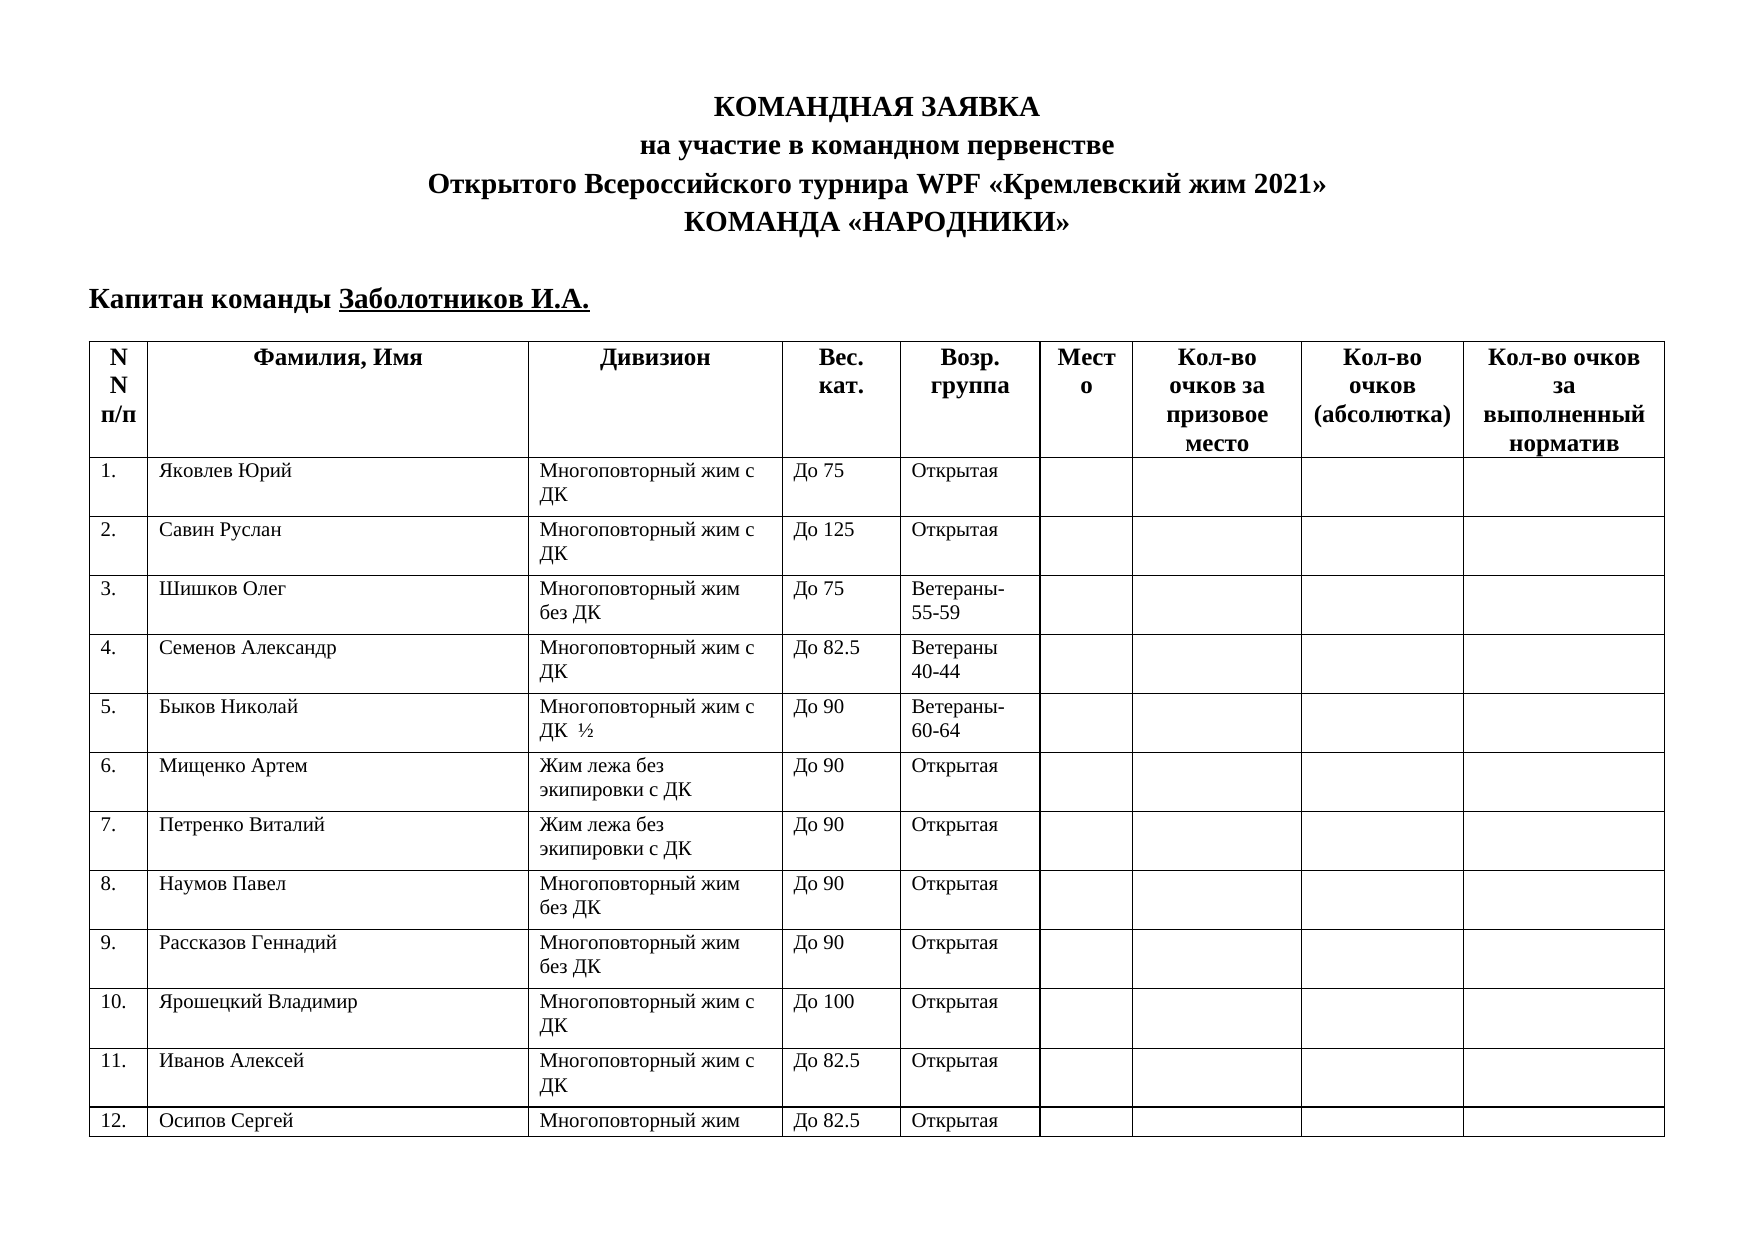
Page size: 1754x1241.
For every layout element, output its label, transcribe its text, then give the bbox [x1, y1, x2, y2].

table_cell [1302, 458, 1463, 516]
table_cell Мищенко Артем [148, 753, 528, 811]
text Открытого Всероссийского турнира WPF «Кремлевский жим 2021» [89, 166, 1665, 199]
table_cell [1133, 989, 1301, 1047]
table_cell [1464, 517, 1664, 575]
table_cell Семенов Александр [148, 635, 528, 693]
table_cell [1041, 753, 1132, 811]
table_cell [1464, 1108, 1664, 1136]
table_cell До 90 [783, 694, 900, 752]
table_cell [1041, 989, 1132, 1047]
table_cell [1302, 635, 1463, 693]
table_cell [1133, 635, 1301, 693]
table_cell [1041, 458, 1132, 516]
table_header Кол-во очков (абсолютка) [1302, 342, 1463, 457]
table_cell [1133, 517, 1301, 575]
table_cell [90, 1049, 147, 1106]
table_cell [90, 989, 147, 1047]
table_cell [1041, 576, 1132, 634]
table_cell [1133, 694, 1301, 752]
table_cell Открытая [901, 1108, 1039, 1136]
table_cell Многоповторный жим с ДК [529, 989, 782, 1047]
table_cell Петренко Виталий [148, 812, 528, 870]
table_cell [1133, 871, 1301, 929]
table_cell До 90 [783, 871, 900, 929]
table_cell Открытая [901, 871, 1039, 929]
table_cell [90, 458, 147, 516]
table_cell До 90 [783, 930, 900, 988]
table_cell [1133, 930, 1301, 988]
table_cell [1464, 812, 1664, 870]
table_cell Открытая [901, 812, 1039, 870]
text КОМАНДНАЯ ЗАЯВКА [89, 89, 1665, 122]
table_cell Многоповторный жим с ДК [529, 635, 782, 693]
table_cell [1464, 635, 1664, 693]
table_cell [1464, 989, 1664, 1047]
table_cell Ветераны-60-64 [901, 694, 1039, 752]
table_cell Открытая [901, 930, 1039, 988]
table_header Фамилия, Имя [148, 342, 528, 457]
table_cell [90, 930, 147, 988]
table_cell [1464, 694, 1664, 752]
table_cell Шишков Олег [148, 576, 528, 634]
table_cell Многоповторный жим без ДК [529, 1108, 782, 1136]
table_cell [1041, 517, 1132, 575]
text Капитан команды Заболотников И.А. [89, 281, 1665, 315]
table_cell Многоповторный жим с ДК [529, 1049, 782, 1106]
table_cell [1041, 1108, 1132, 1136]
table_cell Ярошецкий Владимир [148, 989, 528, 1047]
table_cell [1464, 753, 1664, 811]
table_cell [1302, 989, 1463, 1047]
table_cell [90, 753, 147, 811]
table_cell Многоповторный жим без ДК [529, 930, 782, 988]
table_cell [1302, 576, 1463, 634]
table_cell [1302, 517, 1463, 575]
table_cell [1133, 1049, 1301, 1106]
table_cell Многоповторный жим с ДК [529, 458, 782, 516]
table_cell [1464, 576, 1664, 634]
table_cell Иванов Алексей [148, 1049, 528, 1106]
text КОМАНДА «НАРОДНИКИ» [89, 204, 1665, 238]
table_cell Быков Николай [148, 694, 528, 752]
table_cell [1302, 1108, 1463, 1136]
table_cell Осипов Сергей [148, 1108, 528, 1136]
table_cell До 90 [783, 812, 900, 870]
table_cell [1302, 694, 1463, 752]
table_cell [1302, 930, 1463, 988]
table_cell Яковлев Юрий [148, 458, 528, 516]
table_cell Открытая [901, 458, 1039, 516]
table_cell Ветераны 40-44 [901, 635, 1039, 693]
table_cell [1464, 1049, 1664, 1106]
table_cell [1133, 753, 1301, 811]
table_cell Ветераны-55-59 [901, 576, 1039, 634]
table_cell Открытая [901, 989, 1039, 1047]
table_cell [1041, 871, 1132, 929]
table_header Дивизион [529, 342, 782, 457]
table_cell До 100 [783, 989, 900, 1047]
table_header Возр. группа [901, 342, 1039, 457]
table_cell До 125 [783, 517, 900, 575]
table_cell До 82.5 [783, 1108, 900, 1136]
table_cell Открытая [901, 1049, 1039, 1106]
table_cell [1302, 1049, 1463, 1106]
table_cell Многоповторный жим без ДК [529, 871, 782, 929]
table_cell [1302, 812, 1463, 870]
table_cell [1302, 753, 1463, 811]
table_cell Открытая [901, 517, 1039, 575]
table_cell Наумов Павел [148, 871, 528, 929]
table_header Вес. кат. [783, 342, 900, 457]
table_header Место [1041, 342, 1132, 457]
table_cell Жим лежа без экипировки с ДК [529, 812, 782, 870]
table_cell [1464, 458, 1664, 516]
table_cell Жим лежа без экипировки с ДК [529, 753, 782, 811]
table_cell [1041, 1049, 1132, 1106]
table_cell Многоповторный жим с ДК ½ [529, 694, 782, 752]
table_cell До 82.5 [783, 1049, 900, 1106]
table_cell [1464, 871, 1664, 929]
table_cell [1133, 1108, 1301, 1136]
table_cell [90, 812, 147, 870]
table_cell Рассказов Геннадий [148, 930, 528, 988]
table_header Кол-во очков за призовое место [1133, 342, 1301, 457]
text на участие в командном первенстве [89, 127, 1665, 161]
table_cell Многоповторный жим без ДК [529, 576, 782, 634]
table_cell [1133, 458, 1301, 516]
table_cell [1041, 635, 1132, 693]
table_cell [90, 517, 147, 575]
table_cell [1133, 576, 1301, 634]
table_cell [1041, 812, 1132, 870]
table_header NN п/п [90, 342, 147, 457]
table_cell До 75 [783, 576, 900, 634]
table_cell [1041, 694, 1132, 752]
table_cell [90, 576, 147, 634]
table_cell [90, 694, 147, 752]
table_cell До 75 [783, 458, 900, 516]
table_cell [90, 1108, 147, 1136]
table_cell [1464, 930, 1664, 988]
table_header Кол-во очков за выполненный норматив [1464, 342, 1664, 457]
table_cell До 82.5 [783, 635, 900, 693]
table_cell [1302, 871, 1463, 929]
table_cell Многоповторный жим с ДК [529, 517, 782, 575]
table_cell Cавин Руслан [148, 517, 528, 575]
table_cell До 90 [783, 753, 900, 811]
table_cell [90, 635, 147, 693]
table_cell [90, 871, 147, 929]
table_cell [1133, 812, 1301, 870]
table_cell [1041, 930, 1132, 988]
table_cell Открытая [901, 753, 1039, 811]
